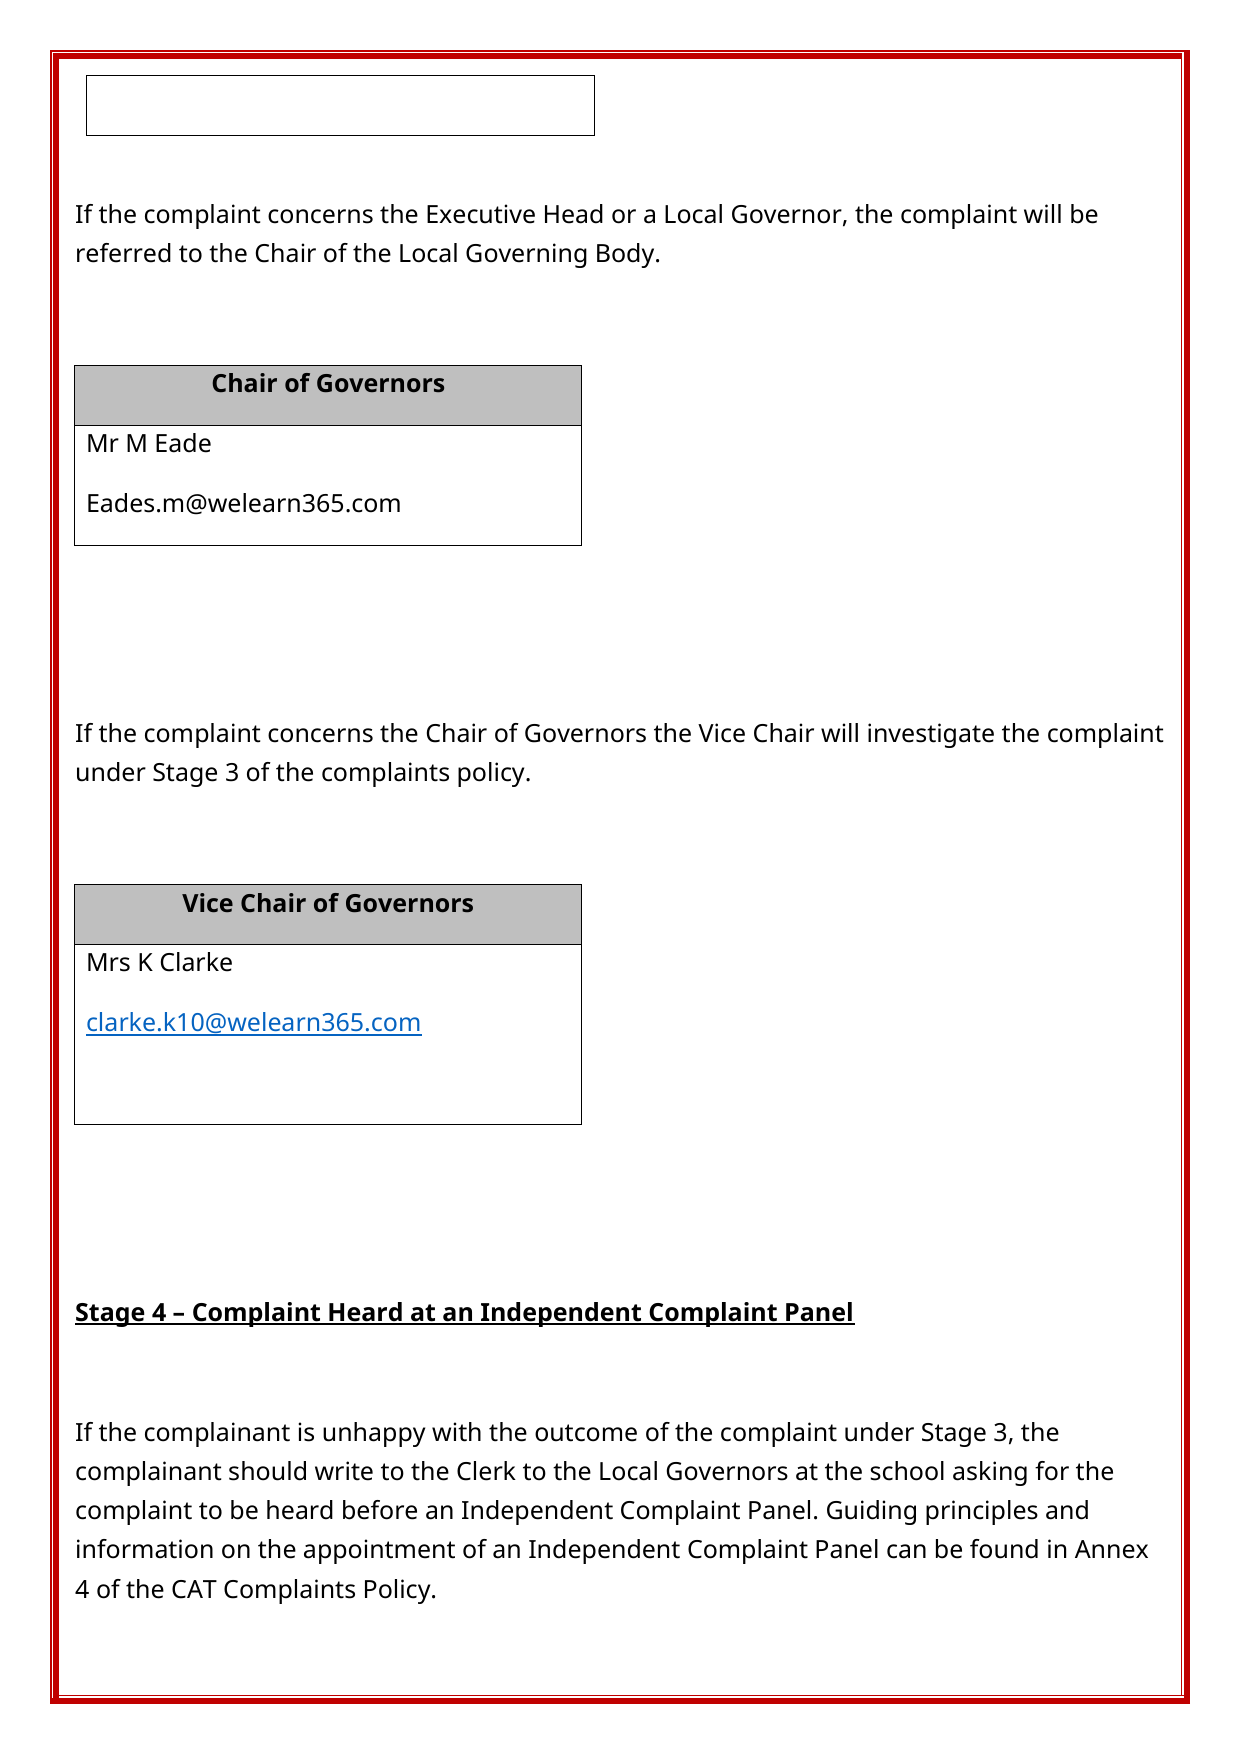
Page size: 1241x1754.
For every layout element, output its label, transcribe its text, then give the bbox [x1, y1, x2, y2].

text If the complaint concerns the Executive Head or a Local Governor, the complaint will be referred to the Chair of the Local Governing Body. [75, 196, 1165, 269]
text If the complaint concerns the Chair of Governors the Vice Chair will investigate the complaint under Stage 3 of the complaints policy. [75, 715, 1165, 789]
table_header Vice Chair of Governors [75, 885, 581, 944]
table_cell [87, 76, 594, 135]
table_header Chair of Governors [75, 366, 581, 425]
text Stage 4 – Complaint Heard at an Independent Complaint Panel [75, 1294, 1165, 1329]
table_cell Mrs K Clarke clarke.k10@welearn365.com [75, 945, 581, 1124]
text If the complainant is unhappy with the outcome of the complaint under Stage 3, the complainant should write to the Clerk to the Local Governors at the school asking for the complaint to be heard before an Independent Complaint Panel. Guiding principles and information on the appointment of an Independent Complaint Panel can be found in Annex 4 of the CAT Complaints Policy. [75, 1414, 1165, 1605]
table_cell Mr M Eade Eades.m@welearn365.com [75, 426, 581, 544]
